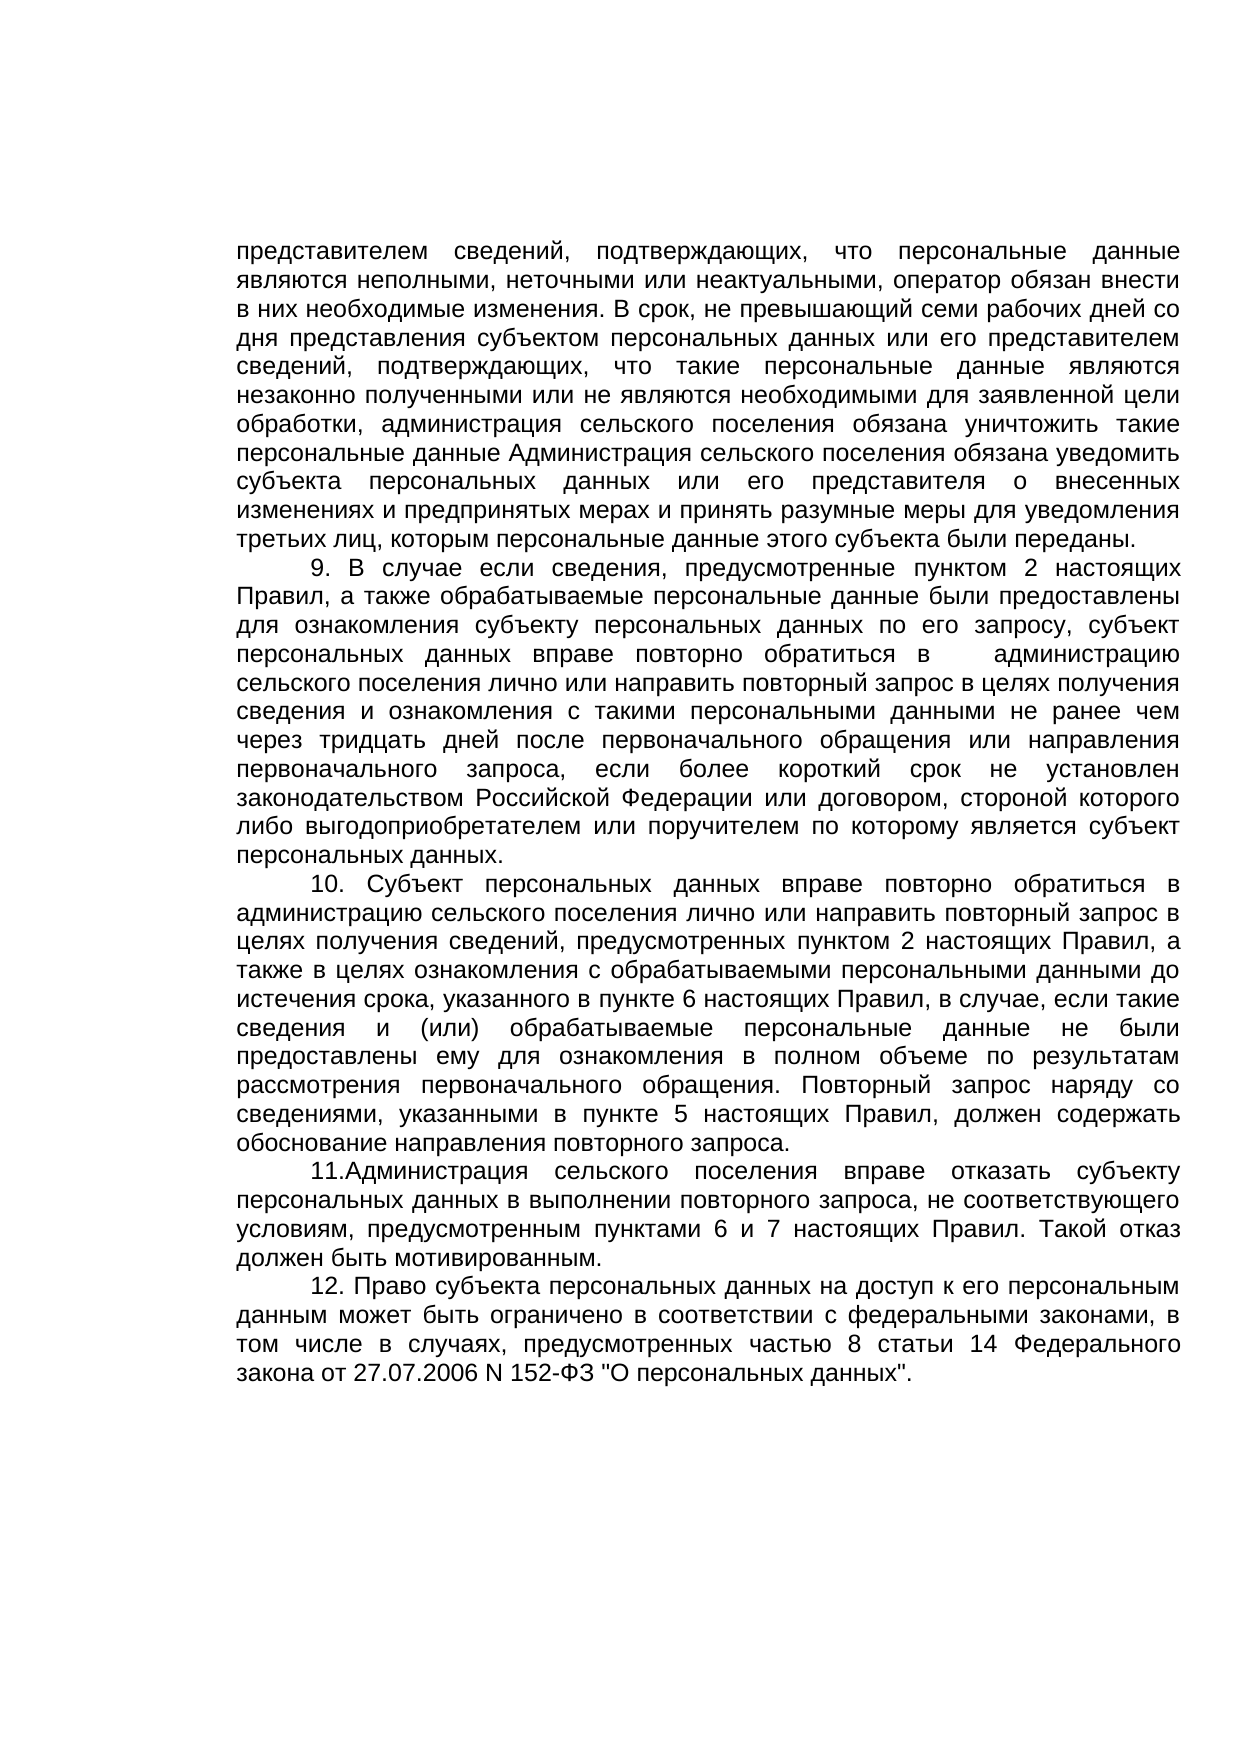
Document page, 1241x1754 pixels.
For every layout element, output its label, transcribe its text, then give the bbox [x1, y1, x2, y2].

text 12. Право субъекта персональных данных на доступ к его персональным данным может быть ограничено в соответствии с федеральными законами, в том числе в случаях, предусмотренных частью 8 статьи 14 Федерального закона от 27.07.2006 N 152-ФЗ "О персональных данных". [236, 1271, 1181, 1386]
text 10. Субъект персональных данных вправе повторно обратиться в администрацию сельского поселения лично или направить повторный запрос в целях получения сведений, предусмотренных пунктом 2 настоящих Правил, а также в целях ознакомления с обрабатываемыми персональными данными до истечения срока, указанного в пункте 6 настоящих Правил, в случае, если такие сведения и (или) обрабатываемые персональные данные не были предоставлены ему для ознакомления в полном объеме по результатам рассмотрения первоначального обращения. Повторный запрос наряду со сведениями, указанными в пункте 5 настоящих Правил, должен содержать обоснование направления повторного запроса. [236, 869, 1181, 1156]
text 9. В случае если сведения, предусмотренные пунктом 2 настоящих Правил, а также обрабатываемые персональные данные были предоставлены для ознакомления субъекту персональных данных по его запросу, субъект персональных данных вправе повторно обратиться в администрацию сельского поселения лично или направить повторный запрос в целях получения сведения и ознакомления с такими персональными данными не ранее чем через тридцать дней после первоначального обращения или направления первоначального запроса, если более короткий срок не установлен законодательством Российской Федерации или договором, стороной которого либо выгодоприобретателем или поручителем по которому является субъект персональных данных. [236, 552, 1181, 869]
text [236, 236, 1181, 552]
text 11.Администрация сельского поселения вправе отказать субъекту персональных данных в выполнении повторного запроса, не соответствующего условиям, предусмотренным пунктами 6 и 7 настоящих Правил. Такой отказ должен быть мотивированным. [236, 1156, 1181, 1271]
